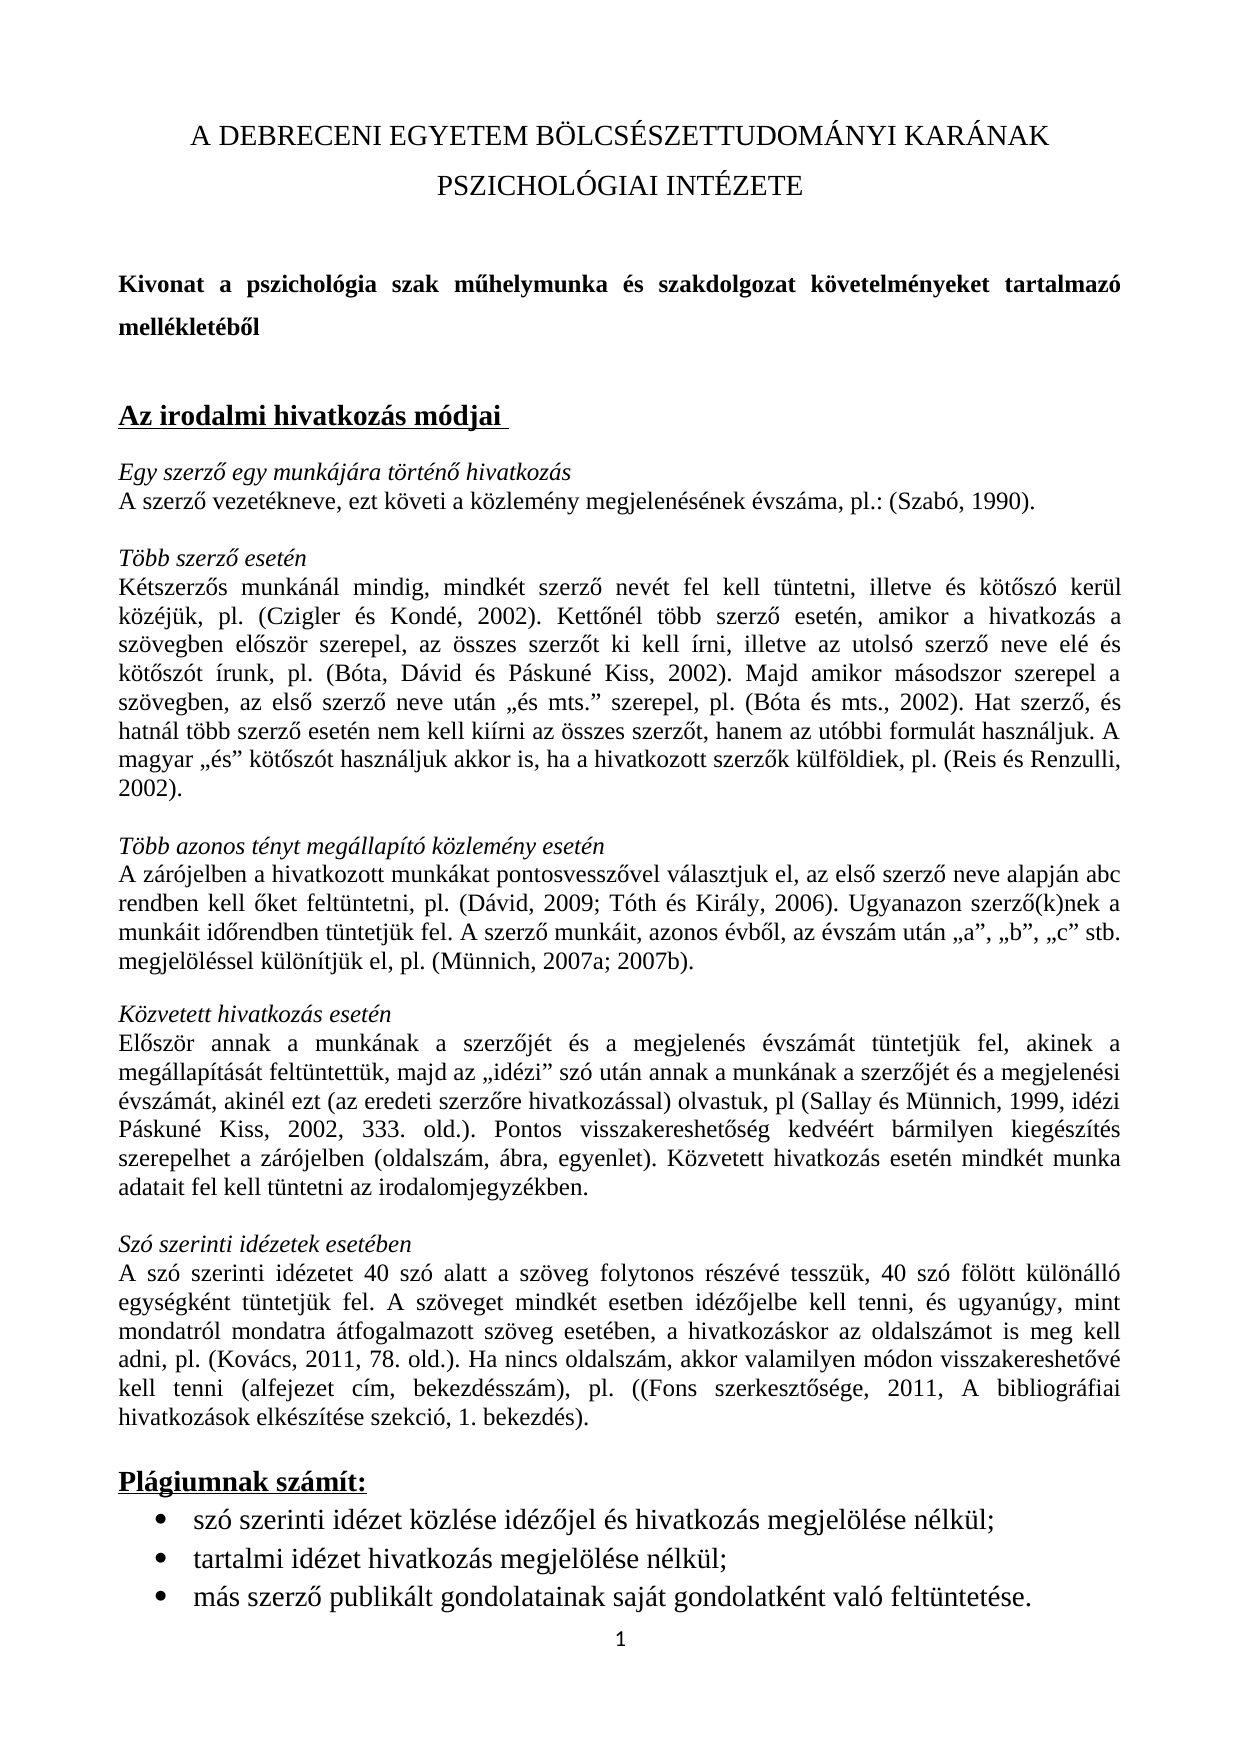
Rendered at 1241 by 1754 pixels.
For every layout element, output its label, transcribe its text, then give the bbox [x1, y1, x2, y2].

text A szerző vezetékneve, ezt követi a közlemény megjelenésének évszáma, pl.: (Szabó, 1990). [118, 486, 1122, 514]
text Kétszerzős munkánál mindig, mindkét szerző nevét fel kell tüntetni, illetve és kötőszó kerül közéjük, pl. (Czigler és Kondé, 2002). Kettőnél több szerző esetén, amikor a hivatkozás a szövegben először szerepel, az összes szerzőt ki kell írni, illetve az utolsó szerző neve elé és kötőszót írunk, pl. (Bóta, Dávid és Páskuné Kiss, 2002). Majd amikor másodszor szerepel a szövegben, az első szerző neve után „és mts.” szerepel, pl. (Bóta és mts., 2002). Hat szerző, és hatnál több szerző esetén nem kell kiírni az összes szerzőt, hanem az utóbbi formulát használjuk. A magyar „és” kötőszót használjuk akkor is, ha a hivatkozott szerzők külföldiek, pl. (Reis és Renzulli, 2002). [118, 572, 1122, 802]
text A szó szerinti idézetet 40 szó alatt a szöveg folytonos részévé tesszük, 40 szó fölött különálló egységként tüntetjük fel. A szöveget mindkét esetben idézőjelbe kell tenni, és ugyanúgy, mint mondatról mondatra átfogalmazott szöveg esetében, a hivatkozáskor az oldalszámot is meg kell adni, pl. (Kovács, 2011, 78. old.). Ha nincs oldalszám, akkor valamilyen módon visszakereshetővé kell tenni (alfejezet cím, bekezdésszám), pl. ((Fons szerkesztősége, 2011, A bibliográfiai hivatkozások elkészítése szekció, 1. bekezdés). [118, 1258, 1122, 1431]
list tartalmi idézet hivatkozás megjelölése nélkül; [156, 1541, 1122, 1574]
text A DEBRECENI EGYETEM BÖLCSÉSZETTUDOMÁNYI KARÁNAK PSZICHOLÓGIAI INTÉZETE [118, 118, 1122, 202]
text Kivonat a pszichológia szak műhelymunka és szakdolgozat követelményeket tartalmazó mellékletéből [118, 269, 1122, 341]
text Egy szerző egy munkájára történő hivatkozás [118, 457, 1122, 486]
text Először annak a munkának a szerzőjét és a megjelenés évszámát tüntetjük fel, akinek a megállapítását feltüntettük, majd az „idézi” szó után annak a munkának a szerzőjét és a megjelenési évszámát, akinél ezt (az eredeti szerzőre hivatkozással) olvastuk, pl (Sallay és Münnich, 1999, idézi Páskuné Kiss, 2002, 333. old.). Pontos visszakereshetőség kedvéért bármilyen kiegészítés szerepelhet a zárójelben (oldalszám, ábra, egyenlet). Közvetett hivatkozás esetén mindkét munka adatait fel kell tüntetni az irodalomjegyzékben. [118, 1028, 1122, 1201]
text Plágiumnak számít: [118, 1464, 1122, 1497]
list szó szerinti idézet közlése idézőjel és hivatkozás megjelölése nélkül; [156, 1502, 1122, 1536]
text A zárójelben a hivatkozott munkákat pontosvesszővel választjuk el, az első szerző neve alapján abc rendben kell őket feltüntetni, pl. (Dávid, 2009; Tóth és Király, 2006). Ugyanazon szerző(k)nek a munkáit időrendben tüntetjük fel. A szerző munkáit, azonos évből, az évszám után „a”, „b”, „c” stb. megjelöléssel különítjük el, pl. (Münnich, 2007a; 2007b). [118, 859, 1122, 974]
text Több azonos tényt megállapító közlemény esetén [118, 831, 1122, 859]
text Közvetett hivatkozás esetén [118, 999, 1122, 1028]
text Az irodalmi hivatkozás módjai [118, 398, 1122, 432]
text Szó szerinti idézetek esetében [118, 1229, 1122, 1258]
text Több szerző esetén [118, 543, 1122, 572]
list más szerző publikált gondolatainak saját gondolatként való feltüntetése. [156, 1579, 1122, 1613]
